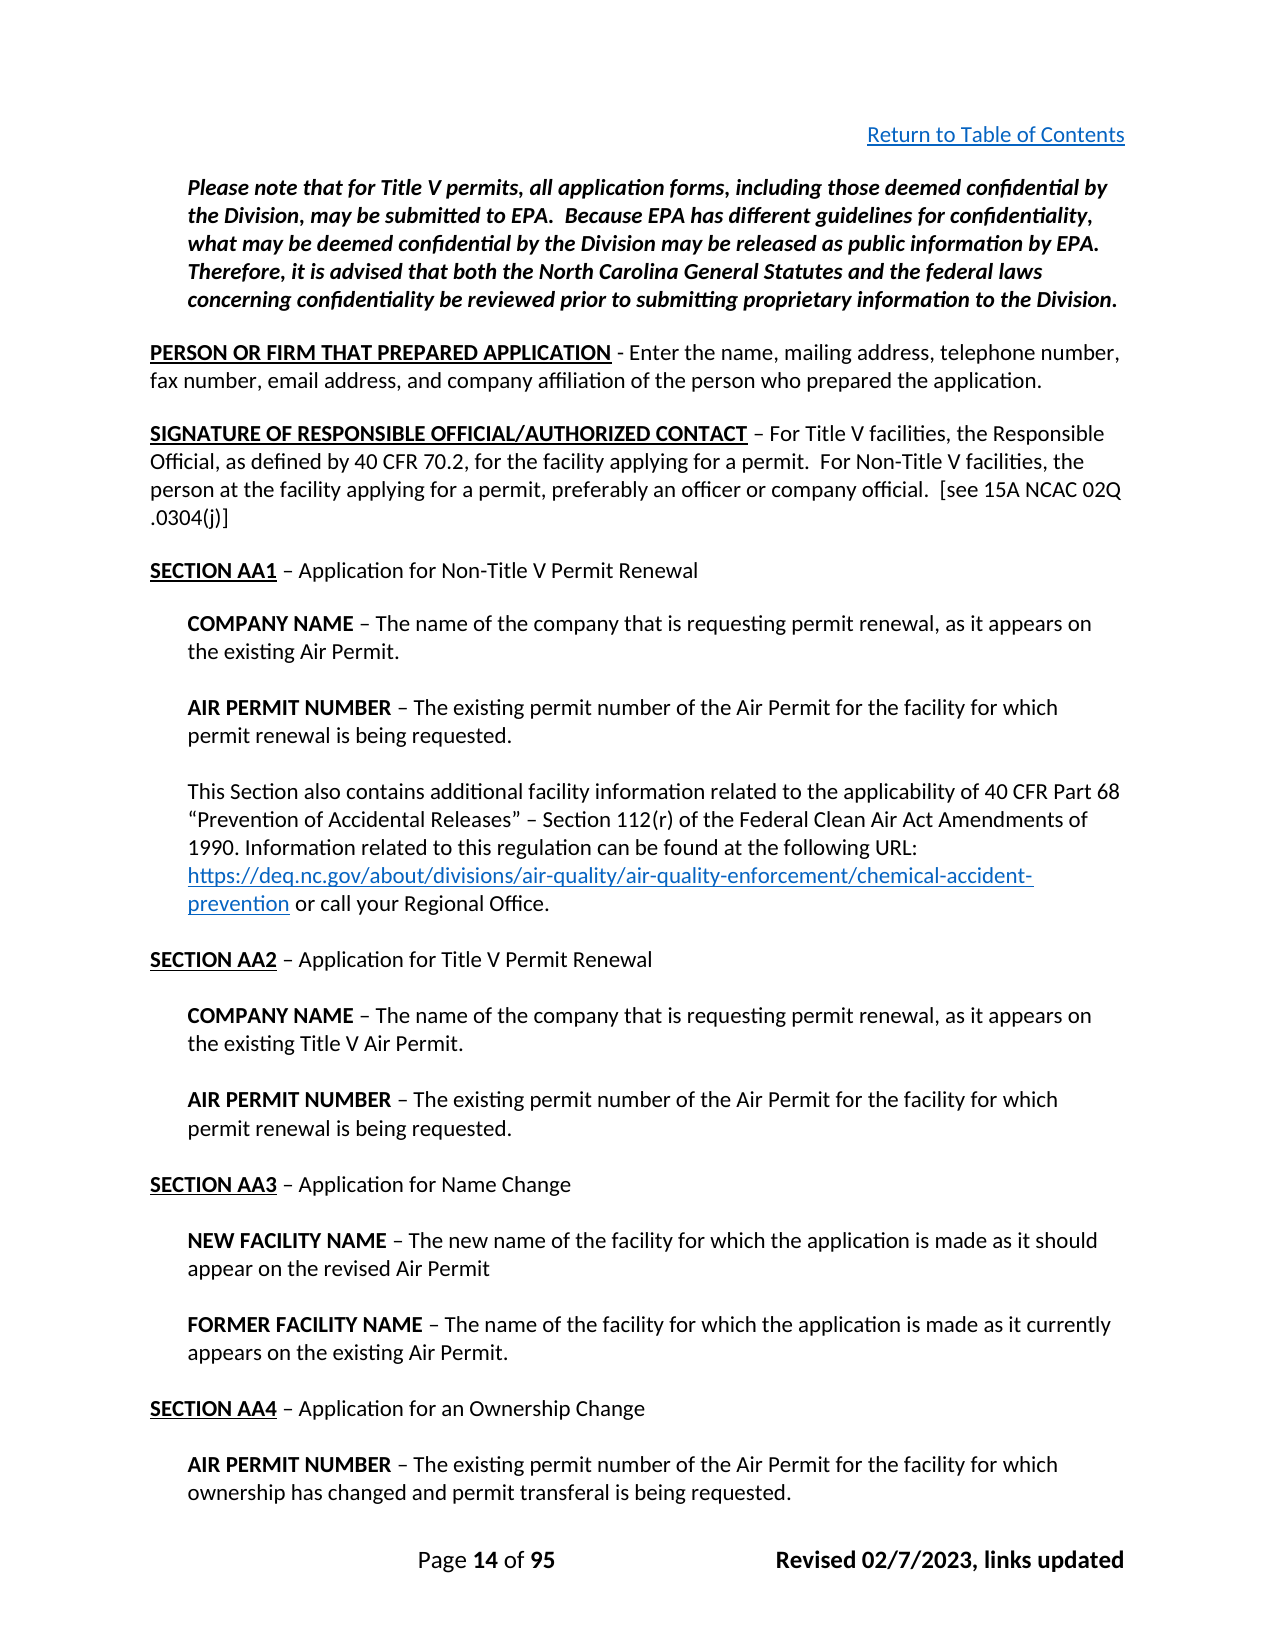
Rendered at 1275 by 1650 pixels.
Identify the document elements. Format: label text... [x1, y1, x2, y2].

text PERSON OR FIRM THAT PREPARED APPLICATION - Enter the name, mailing address, telephone number, fax number, email address, and company affiliation of the person who prepared the application. [150, 338, 1125, 394]
text SECTION AA2 – Application for Title V Permit Renewal [150, 946, 1125, 973]
text AIR PERMIT NUMBER – The existing permit number of the Air Permit for the facility for which permit renewal is being requested. [187, 1086, 1125, 1142]
text COMPANY NAME – The name of the company that is requesting permit renewal, as it appears on the existing Title V Air Permit. [187, 1002, 1125, 1058]
text SECTION AA3 – Application for Name Change [150, 1170, 1125, 1198]
text https://deq.nc.gov/about/divisions/air-quality/air-quality-enforcement/chemical-accident-prevention or call your Regional Office. [187, 861, 1125, 917]
text COMPANY NAME – The name of the company that is requesting permit renewal, as it appears on the existing Air Permit. [187, 609, 1125, 665]
text SECTION AA4 – Application for an Ownership Change [150, 1394, 1125, 1422]
text This Section also contains additional facility information related to the applicability of 40 CFR Part 68 “Prevention of Accidental Releases” – Section 112(r) of the Federal Clean Air Act Amendments of 1990. Information related to this regulation can be found at the following URL: [187, 777, 1125, 861]
text NEW FACILITY NAME – The new name of the facility for which the application is made as it should appear on the revised Air Permit [187, 1226, 1125, 1282]
text SECTION AA1 – Application for Non-Title V Permit Renewal [150, 556, 1125, 584]
text AIR PERMIT NUMBER – The existing permit number of the Air Permit for the facility for which permit renewal is being requested. [187, 693, 1125, 749]
text Return to Table of Contents [187, 120, 1125, 148]
text FORMER FACILITY NAME – The name of the facility for which the application is made as it currently appears on the existing Air Permit. [187, 1310, 1125, 1366]
text SIGNATURE OF RESPONSIBLE OFFICIAL/AUTHORIZED CONTACT – For Title V facilities, the Responsible Official, as defined by 40 CFR 70.2, for the facility applying for a permit. For Non-Title V facilities, the person at the facility applying for a permit, preferably an officer or company official. [see 15A NCAC 02Q .0304(j)] [150, 419, 1125, 531]
text AIR PERMIT NUMBER – The existing permit number of the Air Permit for the facility for which ownership has changed and permit transferal is being requested. [187, 1450, 1125, 1506]
text Please note that for Title V permits, all application forms, including those deemed confidential by the Division, may be submitted to EPA. Because EPA has different guidelines for confidentiality, what may be deemed confidential by the Division may be released as public information by EPA. Therefore, it is advised that both the North Carolina General Statutes and the federal laws concerning confidentiality be reviewed prior to submitting proprietary information to the Division. [187, 173, 1125, 313]
